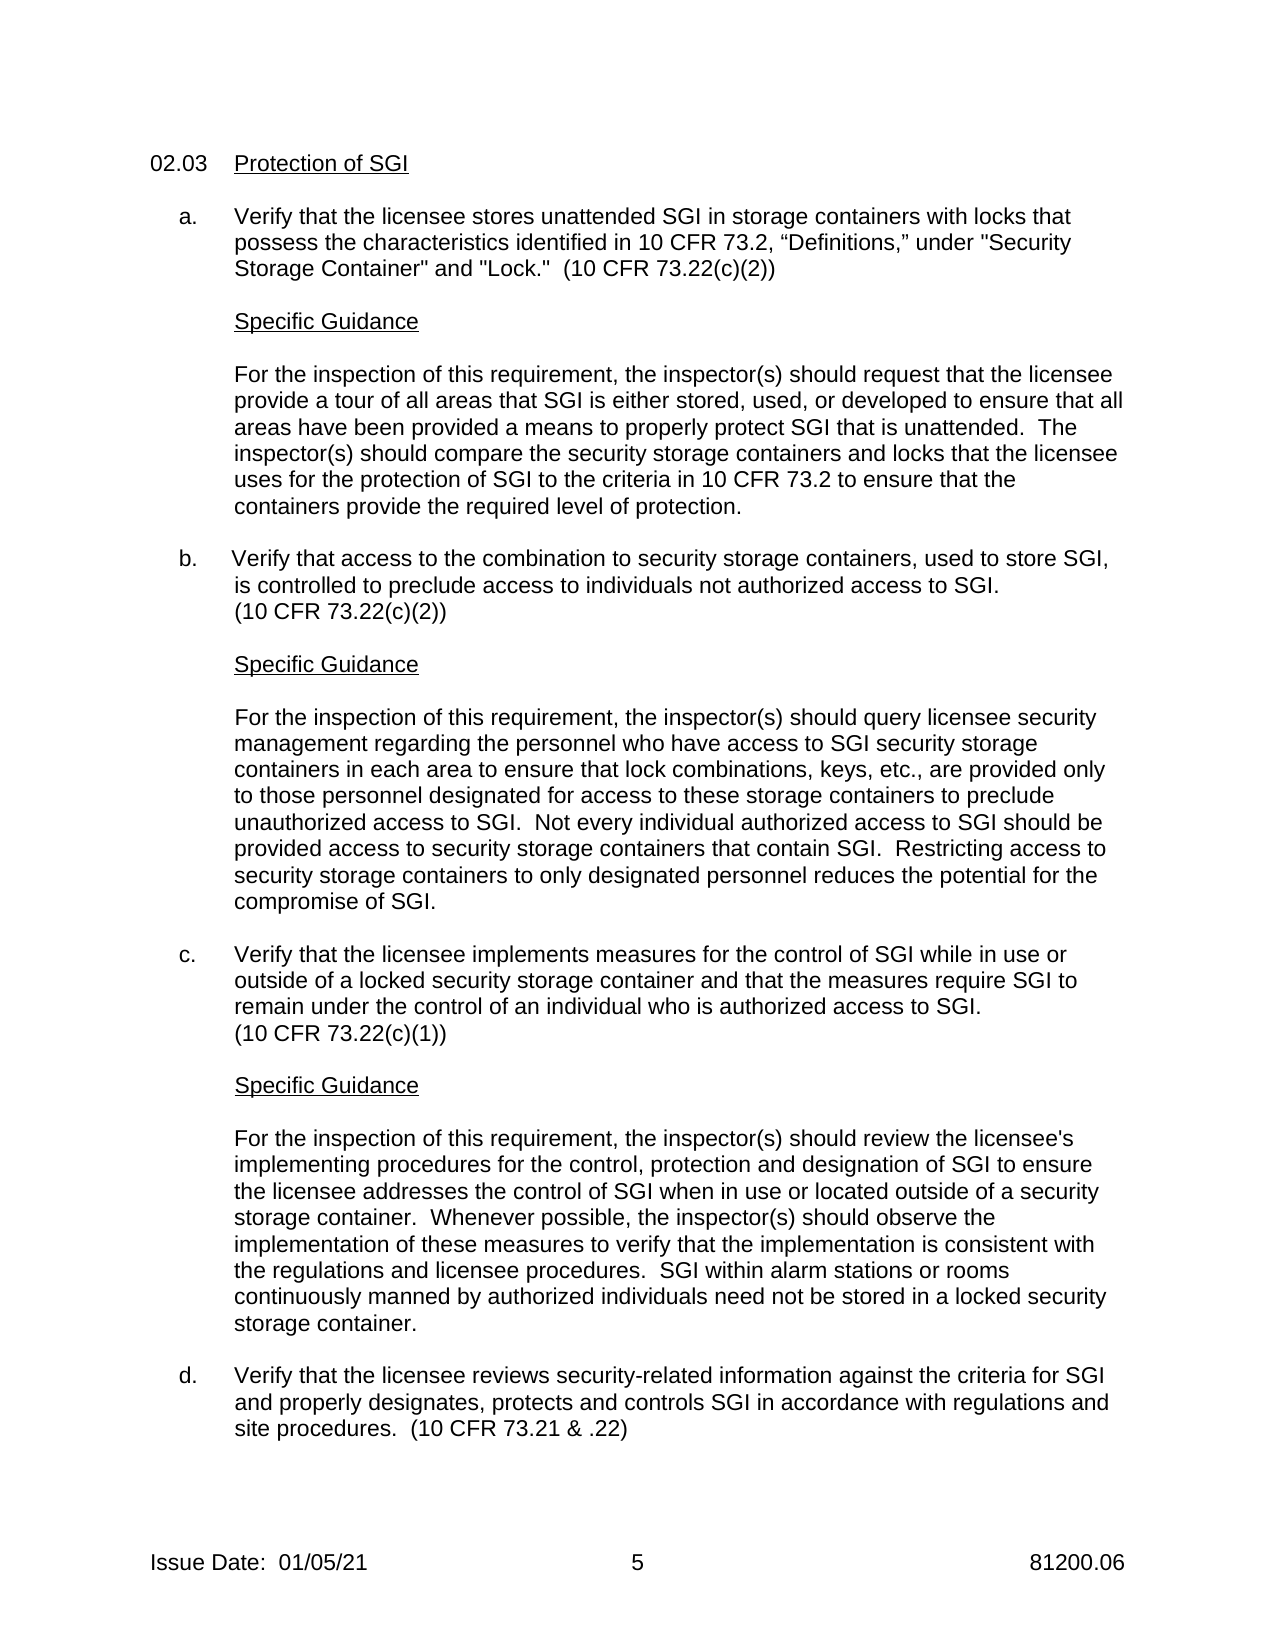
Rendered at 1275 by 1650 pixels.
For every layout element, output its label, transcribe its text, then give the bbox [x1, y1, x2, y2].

text storage container. Whenever possible, the inspector(s) should observe the implementation of these measures to verify that the implementation is consistent with the regulations and licensee procedures. SGI within alarm stations or rooms continuously manned by authorized individuals need not be stored in a locked security storage container. [234, 1204, 1125, 1336]
text Specific Guidance [234, 651, 1125, 677]
text For the inspection of this requirement, the inspector(s) should review the licensee's implementing procedures for the control, protection and designation of SGI to ensure the licensee addresses the control of SGI when in use or located outside of a security [234, 1125, 1125, 1204]
text (10 CFR 73.22(c)(1)) [234, 1020, 1125, 1046]
text For the inspection of this requirement, the inspector(s) should query licensee security management regarding the personnel who have access to SGI security storage containers in each area to ensure that lock combinations, keys, etc., are provided only to those personnel designated for access to these storage containers to preclude unauthorized access to SGI. Not every individual authorized access to SGI should be provided access to security storage containers that contain SGI. Restricting access to security storage containers to only designated personnel reduces the potential for the compromise of SGI. [234, 703, 1125, 914]
text Specific Guidance [234, 308, 1125, 334]
text uses for the protection of SGI to the criteria in 10 CFR 73.2 to ensure that the containers provide the required level of protection. [234, 466, 1125, 519]
text 02.03 Protection of SGI [150, 150, 1125, 176]
list Verify that the licensee stores unattended SGI in storage containers with locks that possess the characteristics identified in 10 CFR 73.2, “Definitions,” under "Security Storage Container" and "Lock." (10 CFR 73.22(c)(2)) [178, 203, 1125, 282]
list Verify that the licensee implements measures for the control of SGI while in use or outside of a locked security storage container and that the measures require SGI to remain under the control of an individual who is authorized access to SGI. [178, 941, 1125, 1020]
text Specific Guidance [150, 1072, 1125, 1099]
text For the inspection of this requirement, the inspector(s) should request that the licensee provide a tour of all areas that SGI is either stored, used, or developed to ensure that all areas have been provided a means to properly protect SGI that is unattended. The inspector(s) should compare the security storage containers and locks that the licensee [234, 361, 1125, 466]
list Verify that the licensee reviews security-related information against the criteria for SGI and properly designates, protects and controls SGI in accordance with regulations and site procedures. (10 CFR 73.21 & .22) [178, 1362, 1125, 1441]
text b. Verify that access to the combination to security storage containers, used to store SGI, is controlled to preclude access to individuals not authorized access to SGI. (10 CFR 73.22(c)(2)) [178, 545, 1125, 624]
